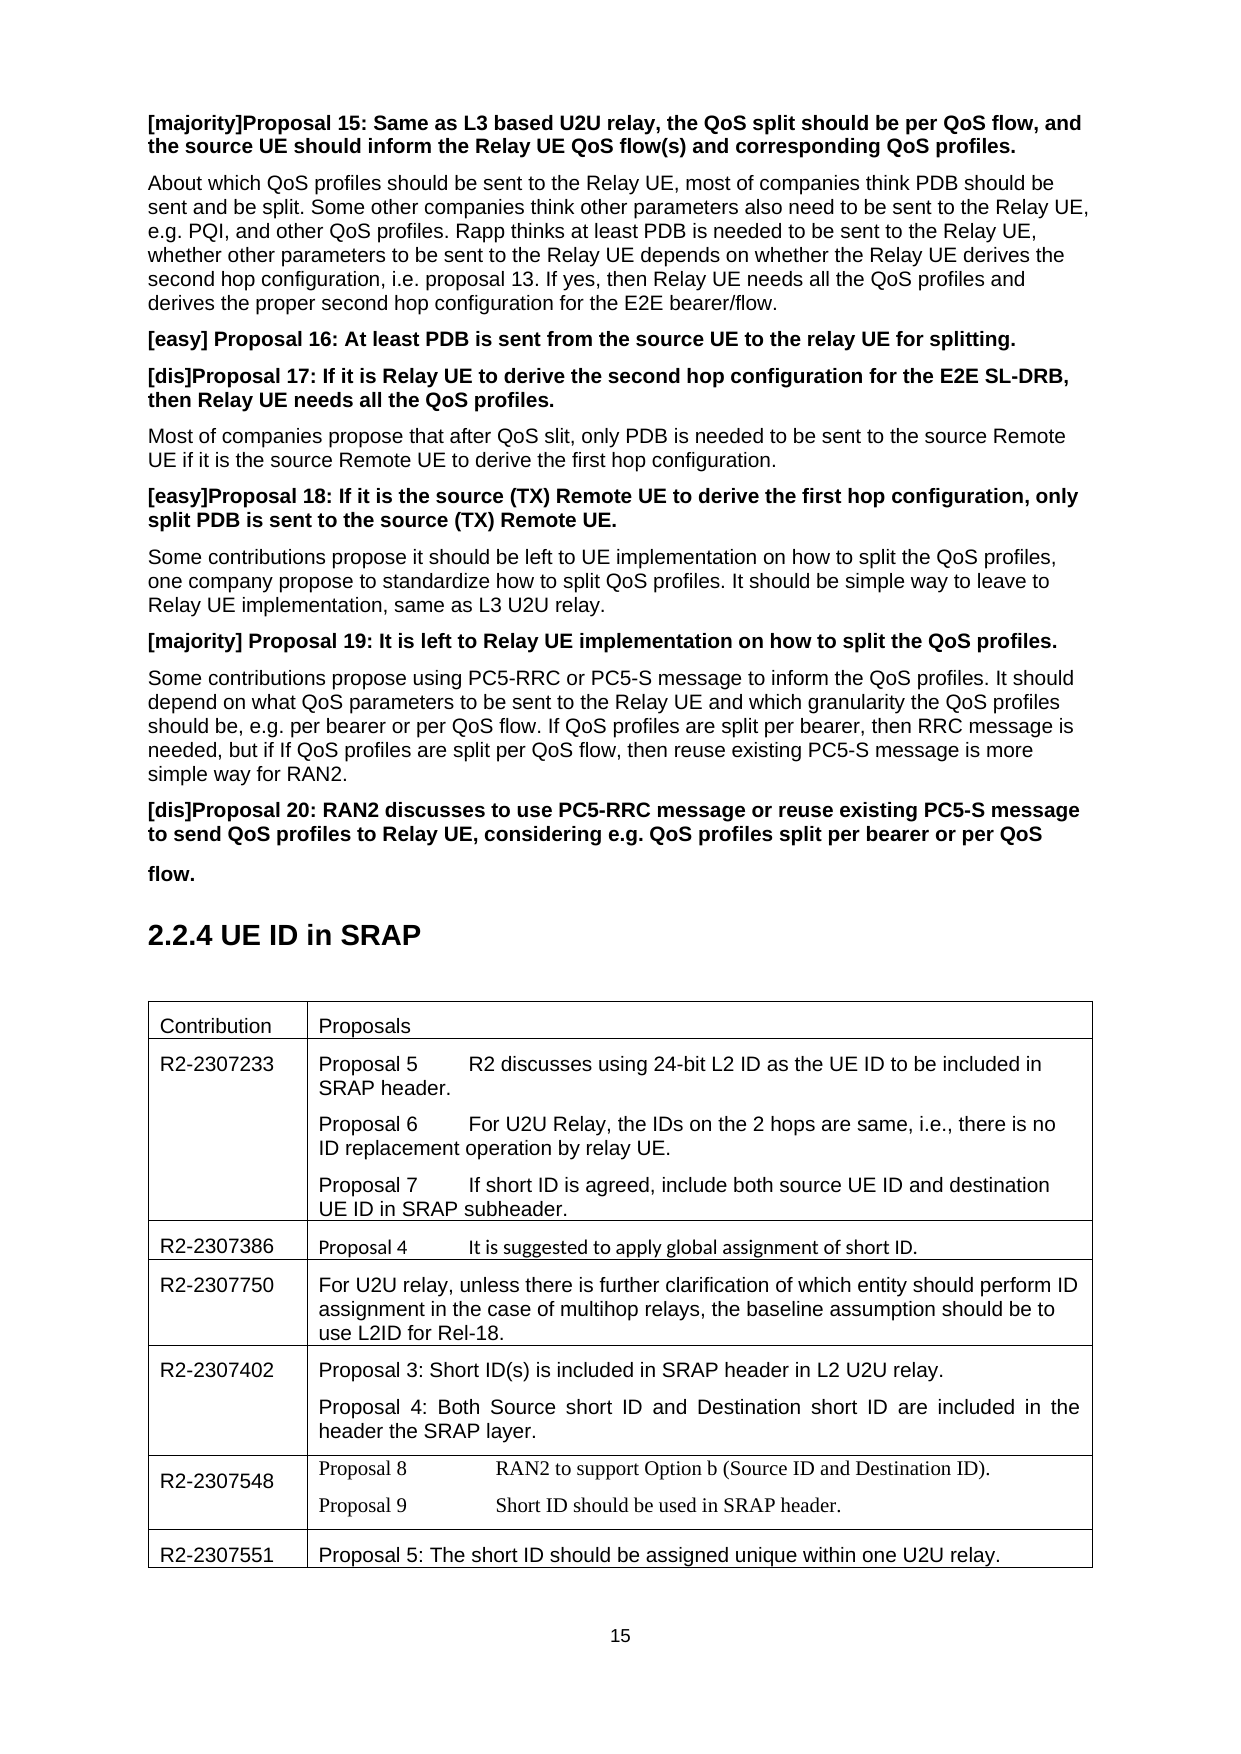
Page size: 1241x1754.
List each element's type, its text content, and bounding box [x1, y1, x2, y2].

subtitle 2.2.4 UE ID in SRAP [148, 918, 1092, 952]
table_header Proposals [308, 1002, 1092, 1038]
text Some contributions propose it should be left to UE implementation on how to split the QoS profiles, one company propose to standardize how to split QoS profiles. It should be simple way to leave to Relay UE implementation, same as L3 U2U relay. [148, 545, 1092, 617]
table_cell R2-2307402 [149, 1346, 307, 1455]
table_cell For U2U relay, unless there is further clarification of which entity should perform ID assignment in the case of multihop relays, the baseline assumption should be to use L2ID for Rel-18. [308, 1260, 1092, 1345]
table_cell R2-2307233 [149, 1039, 307, 1220]
table_cell Proposal 4 It is suggested to apply global assignment of short ID. [308, 1221, 1092, 1259]
text [dis]Proposal 20: RAN2 discusses to use PC5-RRC message or reuse existing PC5-S message to send QoS profiles to Relay UE, considering e.g. QoS profiles split per bearer or per QoS flow. [148, 798, 1092, 889]
table_cell R2-2307750 [149, 1260, 307, 1345]
table_cell Proposal 3: Short ID(s) is included in SRAP header in L2 U2U relay. Proposal 4: Both Source short ID and Destination short ID are included in the header the SRAP layer. [308, 1346, 1092, 1455]
text [dis]Proposal 17: If it is Relay UE to derive the second hop configuration for the E2E SL-DRB, then Relay UE needs all the QoS profiles. [148, 363, 1092, 411]
table_cell R2-2307551 [149, 1530, 307, 1567]
table_header Contribution [149, 1002, 307, 1038]
text About which QoS profiles should be sent to the Relay UE, most of companies think PDB should be sent and be split. Some other companies think other parameters also need to be sent to the Relay UE, e.g. PQI, and other QoS profiles. Rapp thinks at least PDB is needed to be sent to the Relay UE, whether other parameters to be sent to the Relay UE depends on whether the Relay UE derives the second hop configuration, i.e. proposal 13. If yes, then Relay UE needs all the QoS profiles and derives the proper second hop configuration for the E2E bearer/flow. [148, 171, 1092, 314]
text [majority]Proposal 15: Same as L3 based U2U relay, the QoS split should be per QoS flow, and the source UE should inform the Relay UE QoS flow(s) and corresponding QoS profiles. [148, 110, 1092, 158]
table_cell R2-2307386 [149, 1221, 307, 1259]
text Some contributions propose using PC5-RRC or PC5-S message to inform the QoS profiles. It should depend on what QoS parameters to be sent to the Relay UE and which granularity the QoS profiles should be, e.g. per bearer or per QoS flow. If QoS profiles are split per bearer, then RRC message is needed, but if If QoS profiles are split per QoS flow, then reuse existing PC5-S message is more simple way for RAN2. [148, 666, 1092, 785]
text Most of companies propose that after QoS slit, only PDB is needed to be sent to the source Remote UE if it is the source Remote UE to derive the first hop configuration. [148, 424, 1092, 472]
table_cell Proposal 5 R2 discusses using 24-bit L2 ID as the UE ID to be included in SRAP header. Proposal 6 For U2U Relay, the IDs on the 2 hops are same, i.e., there is no ID replacement operation by relay UE. Proposal 7 If short ID is agreed, include both source UE ID and destination UE ID in SRAP subheader. [308, 1039, 1092, 1220]
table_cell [308, 1530, 1092, 1567]
text [easy]Proposal 18: If it is the source (TX) Remote UE to derive the first hop configuration, only split PDB is sent to the source (TX) Remote UE. [148, 484, 1092, 532]
text [majority] Proposal 19: It is left to Relay UE implementation on how to split the QoS profiles. [148, 629, 1092, 653]
table_cell R2-2307548 [149, 1456, 307, 1529]
text [easy] Proposal 16: At least PDB is sent from the source UE to the relay UE for splitting. [148, 327, 1092, 351]
table_cell RAN2 to support Option b (Source ID and Destination ID). Short ID should be used in SRAP header. [308, 1456, 1092, 1529]
